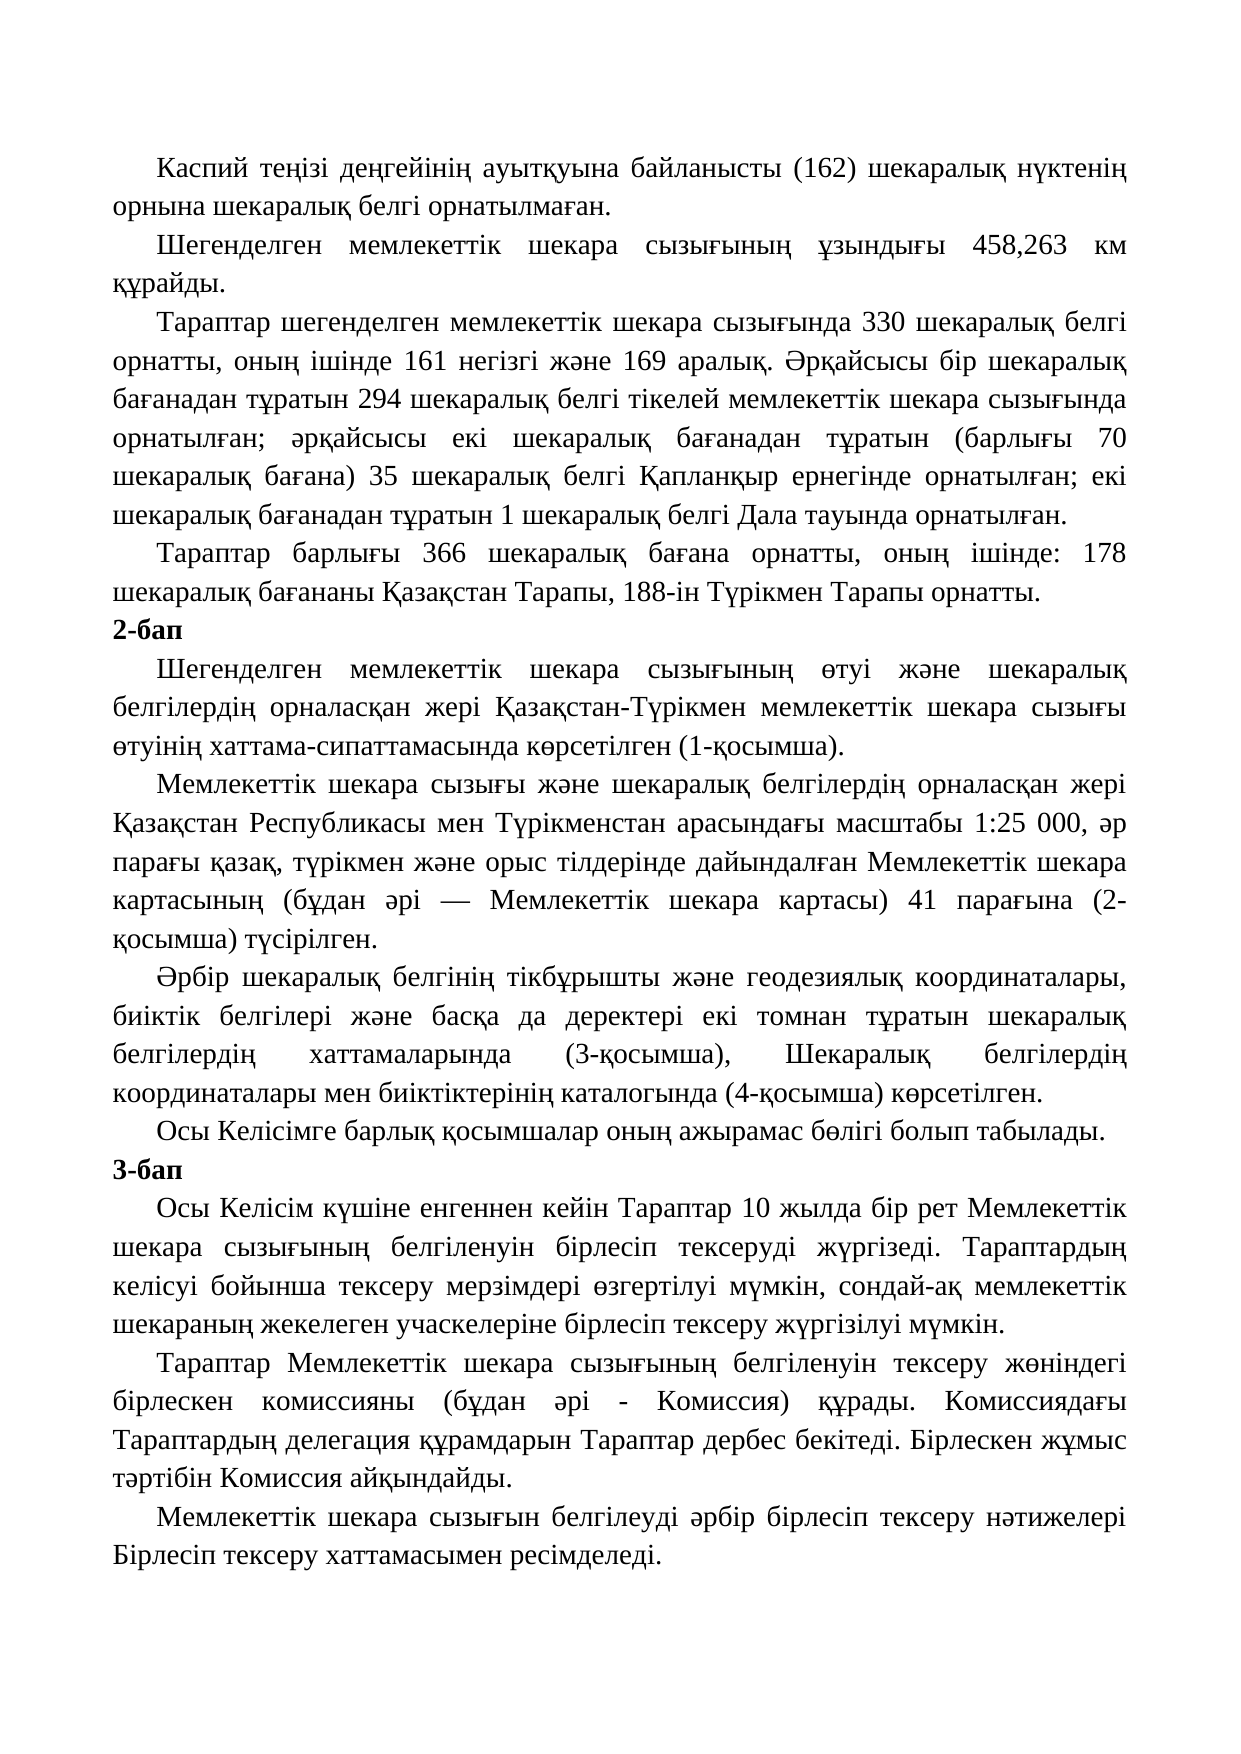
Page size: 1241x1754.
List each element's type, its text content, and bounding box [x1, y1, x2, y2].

text Мемлекеттік шекара сызығы және шекаралық белгілердің орналасқан жері Қазақстан Республикасы мен Түрікменстан арасындағы масштабы 1:25 000, әр парағы қазақ, түрікмен және орыс тілдерінде дайындалған Мемлекеттік шекара картасының (бұдан әрі — Мемлекеттік шекара картасы) 41 парағына (2-қосымша) түсірілген. [112, 767, 1128, 954]
text Тараптар шегенделген мемлекеттік шекара сызығында 330 шекаралық белгі орнатты, оның ішінде 161 негізгі және 169 аралық. Әрқайсысы бір шекаралық бағанадан тұратын 294 шекаралық белгі тікелей мемлекеттік шекара сызығында орнатылған; әрқайсысы екі шекаралық бағанадан тұратын (барлығы 70 шекаралық бағана) 35 шекаралық белгі Қапланқыр ернегінде орнатылған; екі шекаралық бағанадан тұратын 1 шекаралық белгі Дала тауында орнатылған. [112, 304, 1128, 530]
text Шегенделген мемлекеттік шекара сызығының өтуі және шекаралық белгілердің орналасқан жері Қазақстан-Түрікмен мемлекеттік шекара сызығы өтуінің хаттама-сипаттамасында көрсетілген (1-қосымша). [112, 651, 1128, 762]
text Осы Келісім күшіне енгеннен кейін Тараптар 10 жылда бір рет Мемлекеттік шекара сызығының белгіленуін бірлесіп тексеруді жүргізеді. Тараптардың келісуі бойынша тексеру мерзімдері өзгертілуі мүмкін, сондай-ақ мемлекеттік шекараның жекелеген учаскелеріне бірлесіп тексеру жүргізілуі мүмкін. [112, 1191, 1128, 1340]
text Каспий теңізі деңгейінің ауытқуына байланысты (162) шекаралық нүктенің орнына шекаралық белгі орнатылмаған. [112, 150, 1128, 222]
text Осы Келісімге барлық қосымшалар оның ажырамас бөлігі болып табылады. [112, 1113, 1128, 1147]
text 3-бап [112, 1152, 1128, 1186]
text Тараптар барлығы 366 шекаралық бағана орнатты, оның ішінде: 178 шекаралық бағананы Қазақстан Тарапы, 188-ін Түрікмен Тарапы орнатты. [112, 535, 1128, 607]
text Шегенделген мемлекеттік шекара сызығының ұзындығы 458,263 км құрайды. [112, 227, 1128, 299]
text Әрбір шекаралық белгінің тікбұрышты және геодезиялық координаталары, биіктік белгілері және басқа да деректері екі томнан тұратын шекаралық белгілердің хаттамаларында (3-қосымша), Шекаралық белгілердің координаталары мен биіктіктерінің каталогында (4-қосымша) көрсетілген. [112, 959, 1128, 1108]
text Тараптар Мемлекеттік шекара сызығының белгіленуін тексеру жөніндегі бірлескен комиссияны (бұдан әрі - Комиссия) құрады. Комиссиядағы Тараптардың делегация құрамдарын Тараптар дербес бекітеді. Бірлескен жұмыс тәртібін Комиссия айқындайды. [112, 1345, 1128, 1494]
text Мемлекеттік шекара сызығын белгілеуді әрбір бірлесіп тексеру нәтижелері Бірлесіп тексеру хаттамасымен ресімделеді. [112, 1499, 1128, 1571]
text 2-бап [112, 612, 1128, 646]
